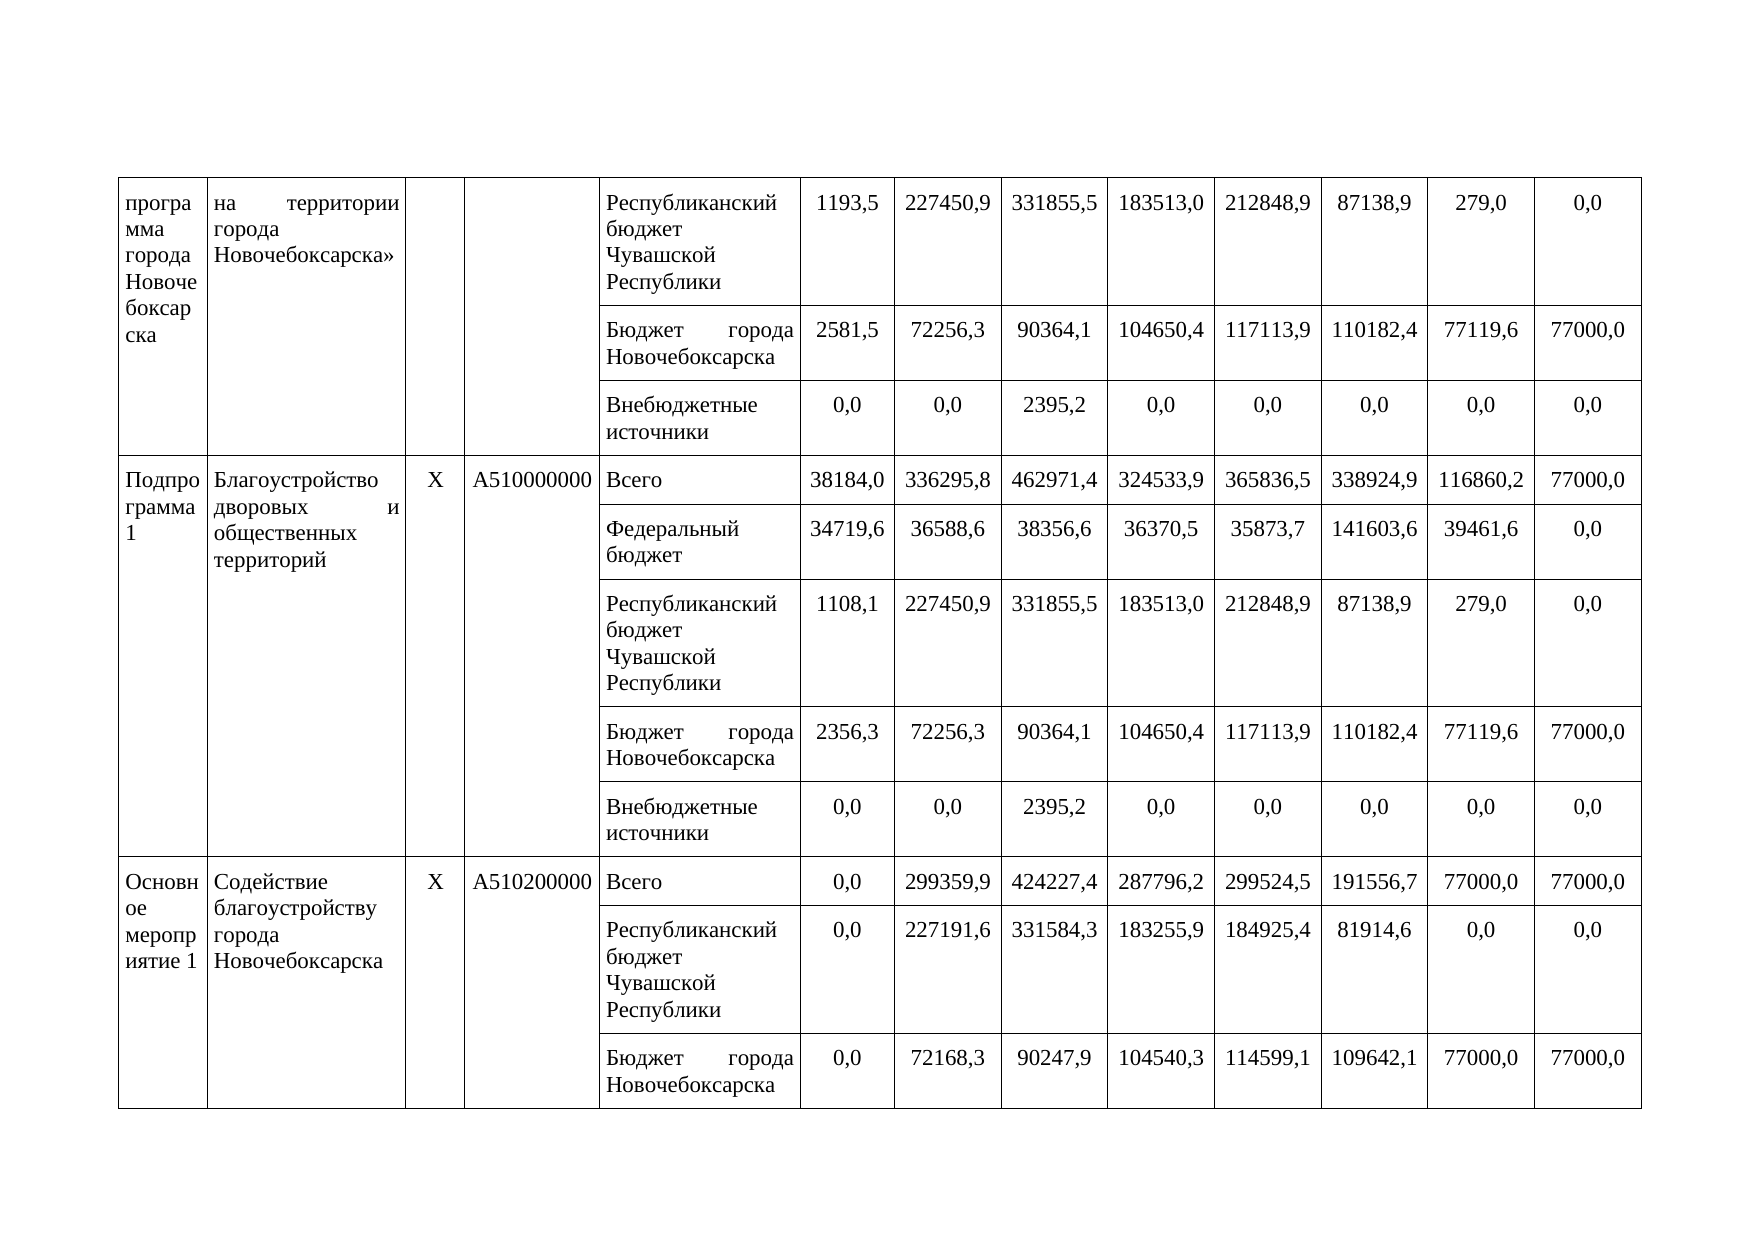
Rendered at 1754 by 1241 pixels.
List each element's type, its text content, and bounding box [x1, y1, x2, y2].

table_cell 90364,1 [1002, 306, 1107, 380]
table_cell 1108,1 [801, 580, 894, 706]
table_cell 0,0 [1428, 381, 1534, 455]
table_cell 77000,0 [1535, 707, 1641, 781]
table_cell 212848,9 [1215, 580, 1321, 706]
table_cell 299359,9 [895, 857, 1001, 905]
table_cell 110182,4 [1322, 306, 1427, 380]
table_cell 77000,0 [1428, 857, 1534, 905]
table_cell 0,0 [895, 381, 1001, 455]
table_cell Бюджет города Новочебоксарска [600, 707, 800, 781]
table_cell 0,0 [895, 782, 1001, 856]
table_cell Благоустройство дворовых и общественных территорий [208, 456, 405, 856]
table_cell 38184,0 [801, 456, 894, 503]
table_cell 227191,6 [895, 906, 1001, 1033]
table_cell X [406, 456, 464, 856]
table_cell 90364,1 [1002, 707, 1107, 781]
table_cell 0,0 [1535, 906, 1641, 1033]
table_cell Республиканский бюджет Чувашской Республики [600, 580, 800, 706]
table_cell 227450,9 [895, 580, 1001, 706]
table_cell 0,0 [801, 782, 894, 856]
table_cell 424227,4 [1002, 857, 1107, 905]
table_cell 81914,6 [1322, 906, 1427, 1033]
table_cell Всего [600, 857, 800, 905]
table_cell 0,0 [1535, 782, 1641, 856]
table_cell 2395,2 [1002, 381, 1107, 455]
table_cell 0,0 [1535, 580, 1641, 706]
table_cell 114599,1 [1215, 1034, 1321, 1108]
table_cell 72256,3 [895, 306, 1001, 380]
table_cell 365836,5 [1215, 456, 1321, 503]
table_cell 36370,5 [1108, 505, 1214, 578]
table_cell 36588,6 [895, 505, 1001, 578]
table_cell 279,0 [1428, 178, 1534, 305]
table_cell 2581,5 [801, 306, 894, 380]
table_cell 0,0 [801, 381, 894, 455]
table_cell X [406, 857, 464, 1108]
table_cell 77119,6 [1428, 306, 1534, 380]
table_cell 2356,3 [801, 707, 894, 781]
table_cell Всего [600, 456, 800, 503]
table_cell 77000,0 [1535, 306, 1641, 380]
table_cell 331855,5 [1002, 178, 1107, 305]
table_cell 0,0 [1322, 782, 1427, 856]
table_cell 34719,6 [801, 505, 894, 578]
table_cell 279,0 [1428, 580, 1534, 706]
table_cell 117113,9 [1215, 707, 1321, 781]
table_cell 0,0 [1108, 782, 1214, 856]
table_cell 38356,6 [1002, 505, 1107, 578]
table_cell 87138,9 [1322, 580, 1427, 706]
table_cell А510200000 [465, 857, 599, 1108]
table_cell Бюджет города Новочебоксарска [600, 306, 800, 380]
table_cell 184925,4 [1215, 906, 1321, 1033]
table_cell 324533,9 [1108, 456, 1214, 503]
table_cell 77119,6 [1428, 707, 1534, 781]
table_cell 116860,2 [1428, 456, 1534, 503]
table_cell 104650,4 [1108, 306, 1214, 380]
table_cell 0,0 [1108, 381, 1214, 455]
table_cell Бюджет города Новочебоксарска [600, 1034, 800, 1108]
table_cell Федеральный бюджет [600, 505, 800, 578]
table_cell 331584,3 [1002, 906, 1107, 1033]
table_cell 0,0 [1322, 381, 1427, 455]
table_cell 183255,9 [1108, 906, 1214, 1033]
table_cell 0,0 [801, 906, 894, 1033]
table_cell 72256,3 [895, 707, 1001, 781]
table_cell 87138,9 [1322, 178, 1427, 305]
table_cell 227450,9 [895, 178, 1001, 305]
table_cell 104650,4 [1108, 707, 1214, 781]
table_cell 35873,7 [1215, 505, 1321, 578]
table_cell Республиканский бюджет Чувашской Республики [600, 906, 800, 1033]
table_cell 191556,7 [1322, 857, 1427, 905]
table_cell 141603,6 [1322, 505, 1427, 578]
table_cell Внебюджетные источники [600, 782, 800, 856]
table_cell 77000,0 [1535, 1034, 1641, 1108]
table_cell 462971,4 [1002, 456, 1107, 503]
table_cell Внебюджетные источники [600, 381, 800, 455]
table_cell 287796,2 [1108, 857, 1214, 905]
table_cell 110182,4 [1322, 707, 1427, 781]
table_cell Подпрограмма 1 [119, 456, 207, 856]
table_cell 183513,0 [1108, 178, 1214, 305]
table_cell 90247,9 [1002, 1034, 1107, 1108]
table_cell 299524,5 [1215, 857, 1321, 905]
table_cell 109642,1 [1322, 1034, 1427, 1108]
table_cell 0,0 [1215, 381, 1321, 455]
table_cell 2395,2 [1002, 782, 1107, 856]
table_cell 39461,6 [1428, 505, 1534, 578]
table_cell 77000,0 [1535, 857, 1641, 905]
table_cell 0,0 [1535, 381, 1641, 455]
table_cell 1193,5 [801, 178, 894, 305]
table_cell 72168,3 [895, 1034, 1001, 1108]
table_cell Содействие благоустройству города Новочебоксарска [208, 857, 405, 1108]
table_cell 183513,0 [1108, 580, 1214, 706]
table_cell 338924,9 [1322, 456, 1427, 503]
table_cell А510000000 [465, 456, 599, 856]
table_cell 331855,5 [1002, 580, 1107, 706]
table_cell 104540,3 [1108, 1034, 1214, 1108]
table_cell 77000,0 [1535, 456, 1641, 503]
table_cell 117113,9 [1215, 306, 1321, 380]
table_cell 77000,0 [1428, 1034, 1534, 1108]
table_cell 336295,8 [895, 456, 1001, 503]
table_cell 0,0 [1428, 782, 1534, 856]
table_cell 0,0 [801, 1034, 894, 1108]
table_cell 0,0 [1535, 178, 1641, 305]
table_cell Республиканский бюджет Чувашской Республики [600, 178, 800, 305]
table_cell 0,0 [1535, 505, 1641, 578]
table_cell Основное мероприятие 1 [119, 857, 207, 1108]
table_cell 0,0 [1215, 782, 1321, 856]
table_cell 0,0 [1428, 906, 1534, 1033]
table_cell 0,0 [801, 857, 894, 905]
table_cell 212848,9 [1215, 178, 1321, 305]
